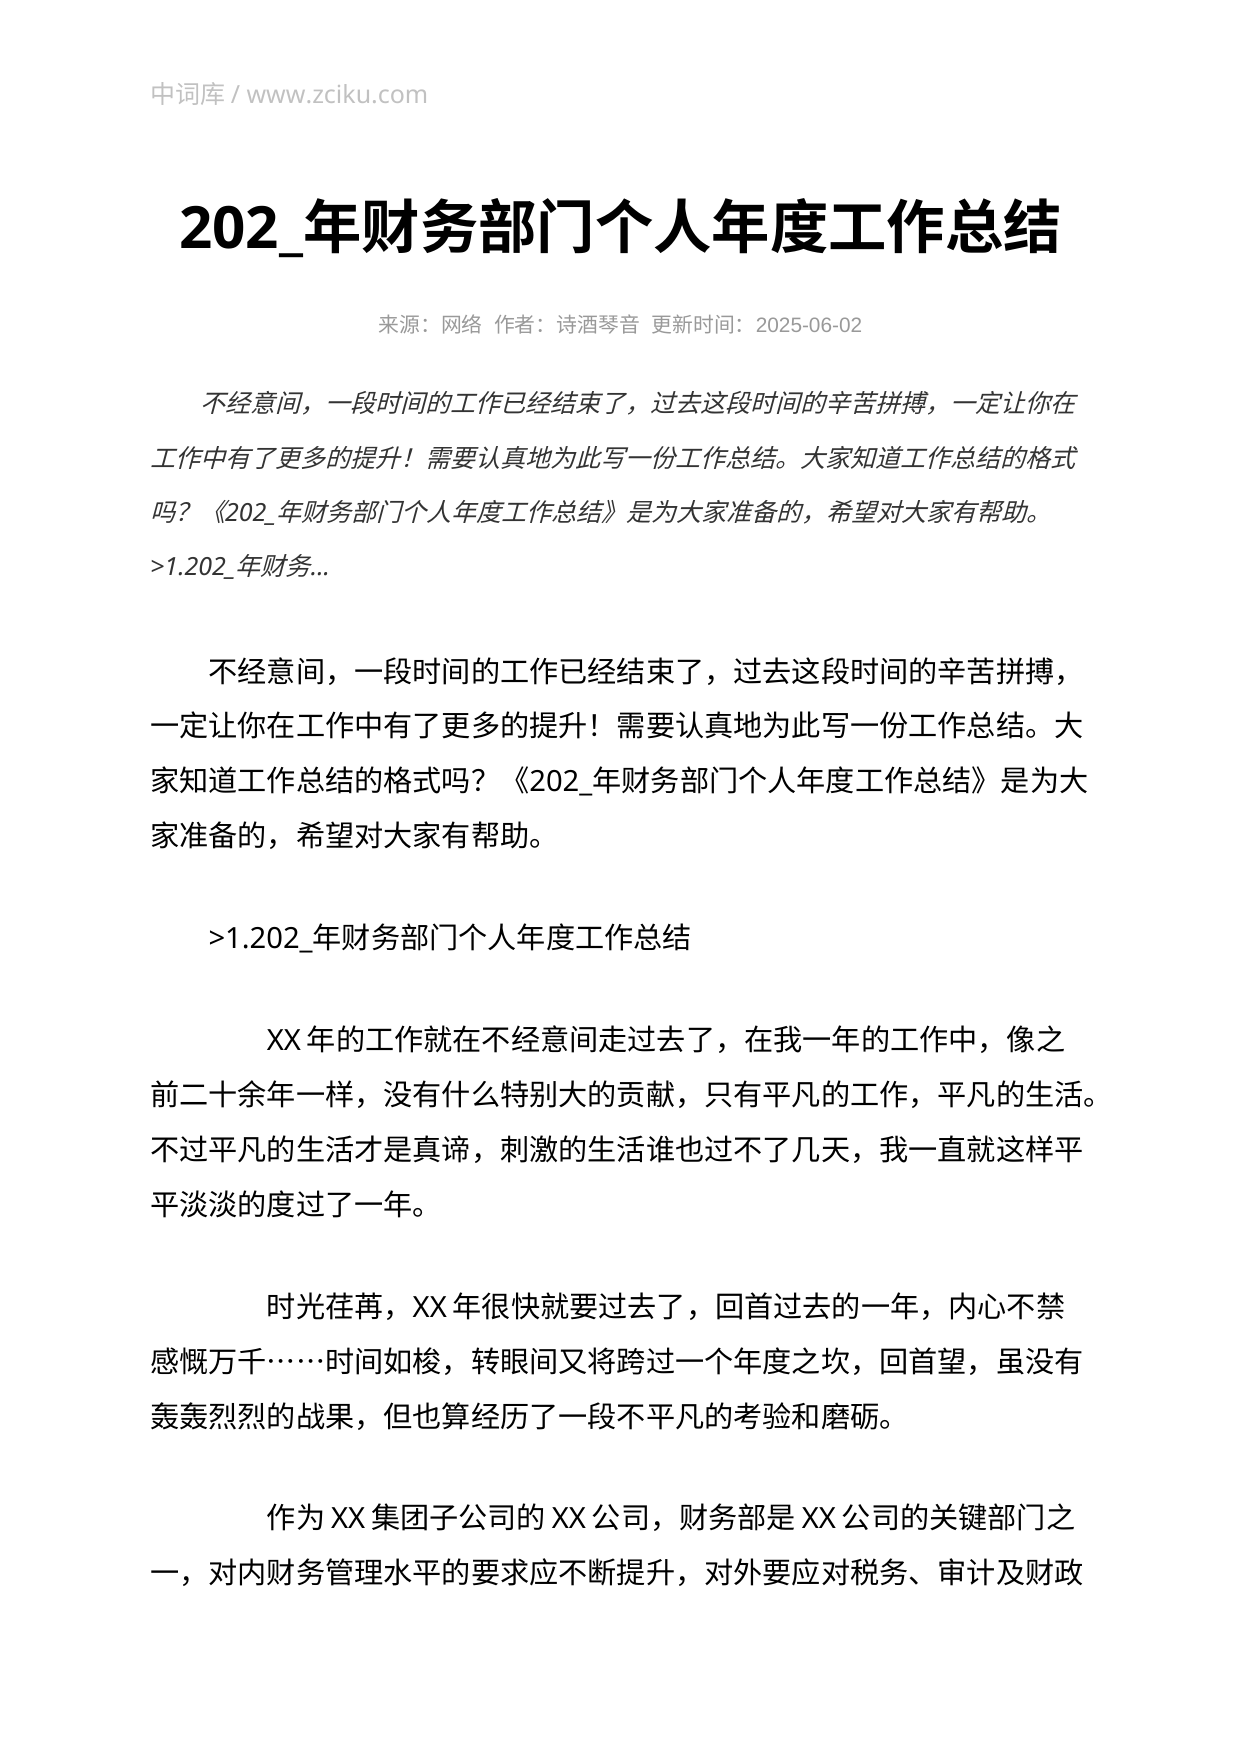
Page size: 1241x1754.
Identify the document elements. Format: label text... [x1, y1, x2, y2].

text 不经意间，一段时间的工作已经结束了，过去这段时间的辛苦拼搏，一定让你在工作中有了更多的提升！需要认真地为此写一份工作总结。大家知道工作总结的格式吗？《202_年财务部门个人年度工作总结》是为大家准备的，希望对大家有帮助。>1.202_年财务... [150, 384, 1090, 583]
subtitle 202_年财务部门个人年度工作总结 [150, 181, 1090, 266]
text XX年的工作就在不经意间走过去了，在我一年的工作中，像之前二十余年一样，没有什么特别大的贡献，只有平凡的工作，平凡的生活。不过平凡的生活才是真谛，刺激的生活谁也过不了几天，我一直就这样平平淡淡的度过了一年。 [150, 1017, 1090, 1224]
text 时光荏苒，XX年很快就要过去了，回首过去的一年，内心不禁感慨万千……时间如梭，转眼间又将跨过一个年度之坎，回首望，虽没有轰轰烈烈的战果，但也算经历了一段不平凡的考验和磨砺。 [150, 1283, 1090, 1435]
text 来源：网络 作者：诗酒琴音 更新时间：2025-06-02 [150, 313, 1090, 337]
text 不经意间，一段时间的工作已经结束了，过去这段时间的辛苦拼搏，一定让你在工作中有了更多的提升！需要认真地为此写一份工作总结。大家知道工作总结的格式吗？《202_年财务部门个人年度工作总结》是为大家准备的，希望对大家有帮助。 [150, 648, 1090, 855]
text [150, 1495, 1090, 1592]
text >1.202_年财务部门个人年度工作总结 [150, 915, 1090, 957]
